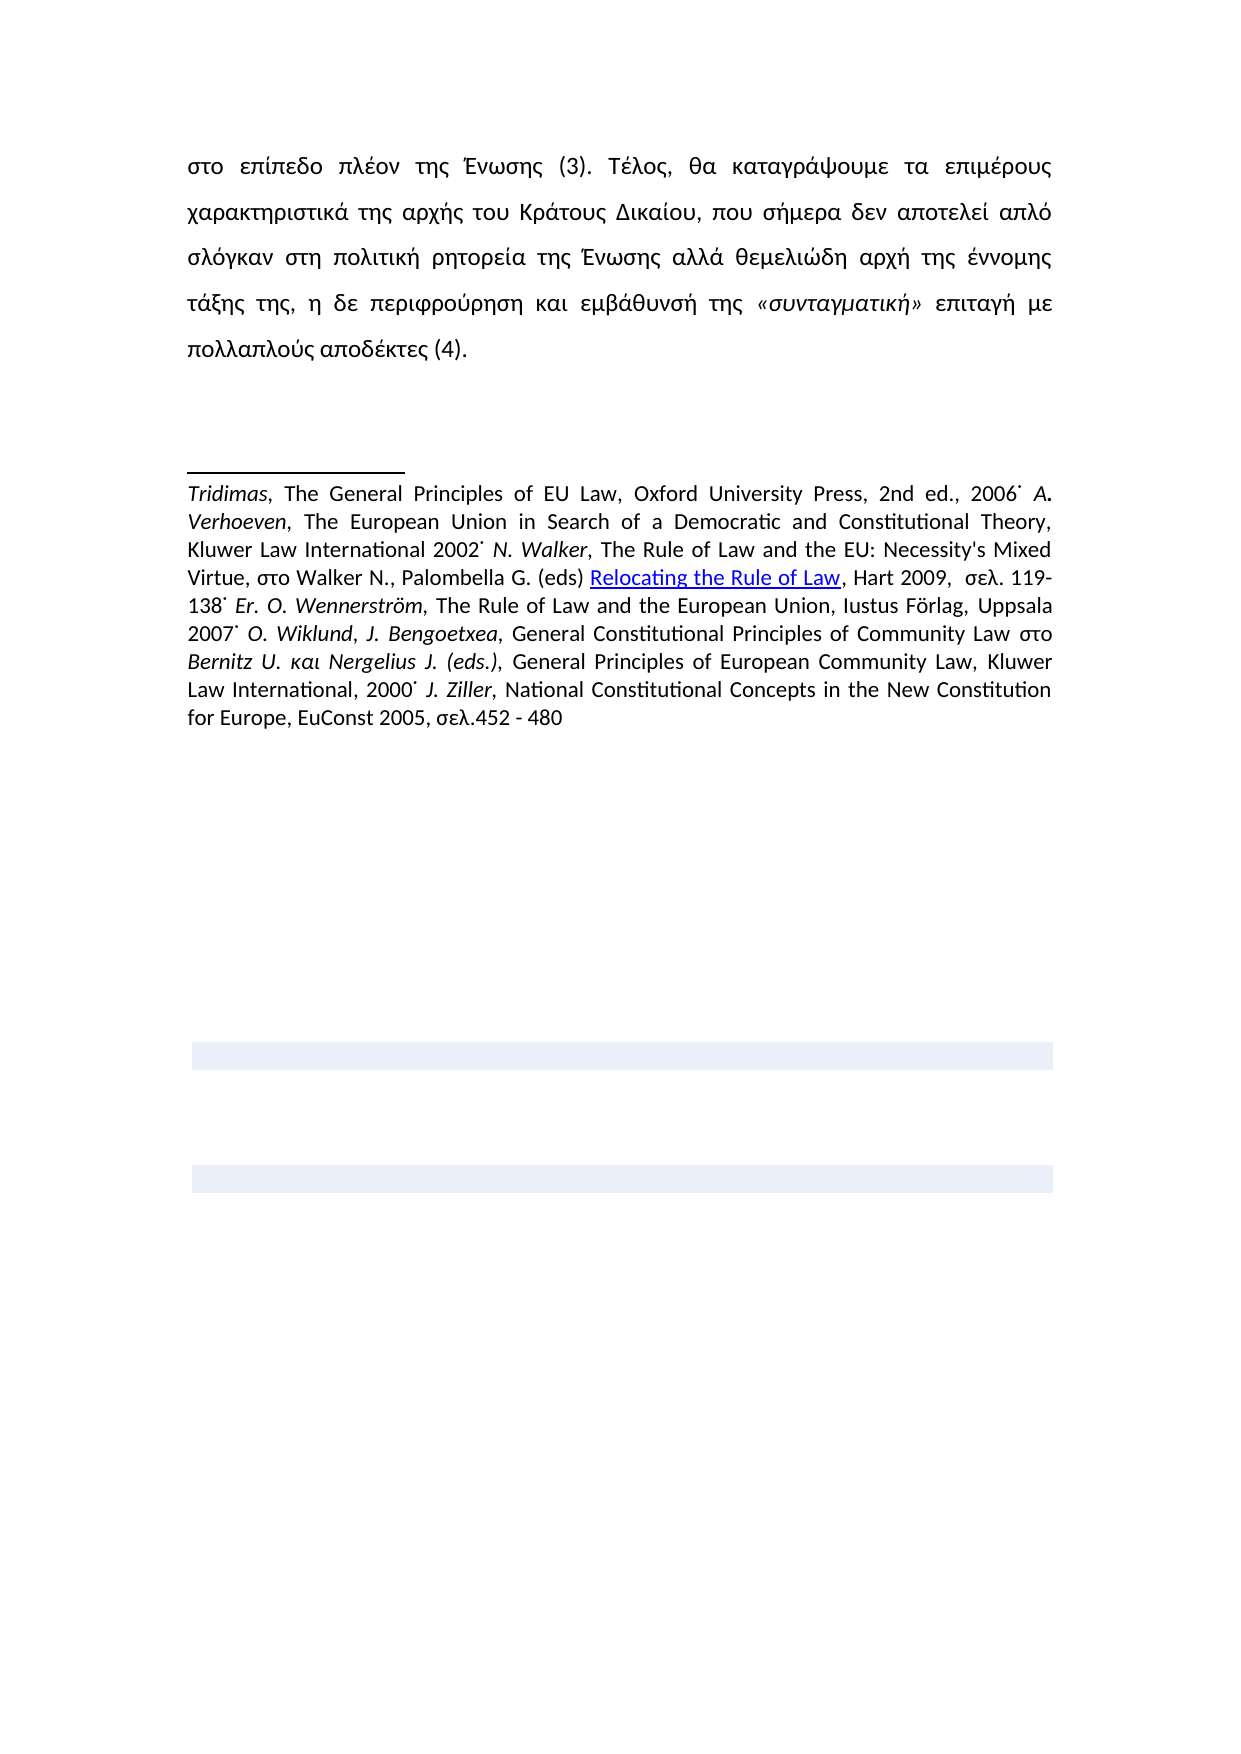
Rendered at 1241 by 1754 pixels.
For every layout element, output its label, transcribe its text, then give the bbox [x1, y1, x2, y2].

text Παρακάτω, αρχικά, θα επιχειρήσουμε να προσεγγίσουμε τον «οδικό χάρτη», που ακολούθησε η ένταξη της αρχής του Κράτους Δικαίου στο «συνταγματικό» πλαίσιο της Ένωσης, τις μεθόδους που ακολουθήθηκαν καθώς και τις ανάγκες που ήρθε να ικανοποιήσει η αρχή (2). Κατόπιν, θα ψηλαφήσουμε το εννοιολογικό περιεχόμενο της αρχής του Κράτους Δικαίου, αναζητώντας τα κοινά εκείνα στοιχεία των συνταγματικών παραδόσεων των Κρατών-μελών, που, όπως απαιτεί το άρθρο 2 ΣΕΕ, αποτελούν το εφαλτήριο της οικοδόμησης της έννοιας και των εφαρμογών της στο επίπεδο πλέον της Ένωσης (3). Τέλος, θα καταγράψουμε τα επιμέρους χαρακτηριστικά της αρχής του Κράτους Δικαίου, που σήμερα δεν αποτελεί απλό σλόγκαν στη πολιτική ρητορεία της Ένωσης αλλά θεμελιώδη αρχή της έννομης τάξης της, η δε περιφρούρηση και εμβάθυνσή της «συνταγματική» επιταγή με πολλαπλούς αποδέκτες (4). [187, 150, 1053, 363]
